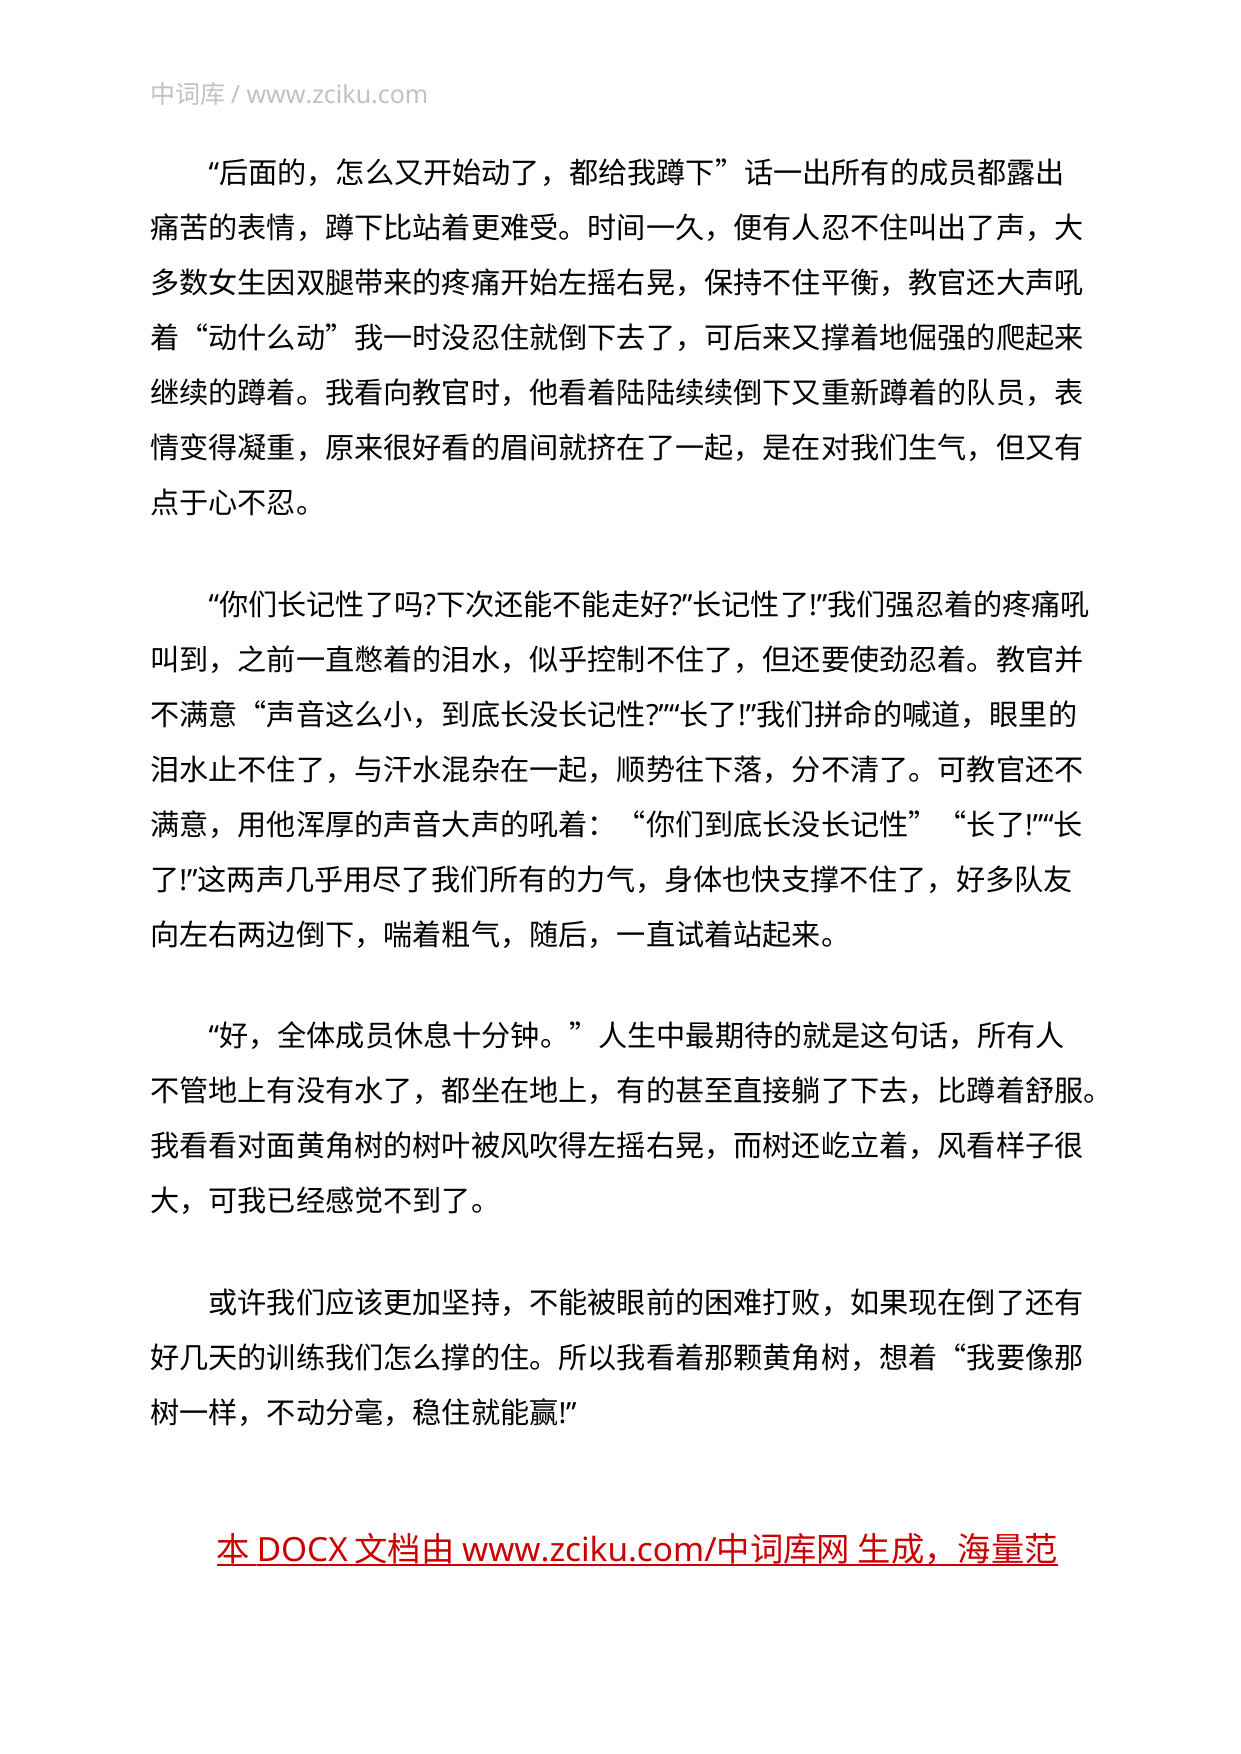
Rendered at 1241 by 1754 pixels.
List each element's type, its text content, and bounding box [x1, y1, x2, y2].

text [150, 1522, 1090, 1571]
text “后面的，怎么又开始动了，都给我蹲下”话一出所有的成员都露出痛苦的表情，蹲下比站着更难受。时间一久，便有人忍不住叫出了声，大多数女生因双腿带来的疼痛开始左摇右晃，保持不住平衡，教官还大声吼着“动什么动”我一时没忍住就倒下去了，可后来又撑着地倔强的爬起来继续的蹲着。我看向教官时，他看着陆陆续续倒下又重新蹲着的队员，表情变得凝重，原来很好看的眉间就挤在了一起，是在对我们生气，但又有点于心不忍。 [150, 150, 1090, 522]
text “好，全体成员休息十分钟。”人生中最期待的就是这句话，所有人不管地上有没有水了，都坐在地上，有的甚至直接躺了下去，比蹲着舒服。我看看对面黄角树的树叶被风吹得左摇右晃，而树还屹立着，风看样子很大，可我已经感觉不到了。 [150, 1013, 1090, 1220]
text 或许我们应该更加坚持，不能被眼前的困难打败，如果现在倒了还有好几天的训练我们怎么撑的住。所以我看着那颗黄角树，想着“我要像那树一样，不动分毫，稳住就能赢!” [150, 1279, 1090, 1432]
text “你们长记性了吗?下次还能不能走好?”长记性了!”我们强忍着的疼痛吼叫到，之前一直憋着的泪水，似乎控制不住了，但还要使劲忍着。教官并不满意“声音这么小，到底长没长记性?”“长了!”我们拼命的喊道，眼里的泪水止不住了，与汗水混杂在一起，顺势往下落，分不清了。可教官还不满意，用他浑厚的声音大声的吼着：“你们到底长没长记性”“长了!”“长了!”这两声几乎用尽了我们所有的力气，身体也快支撑不住了，好多队友向左右两边倒下，喘着粗气，随后，一直试着站起来。 [150, 581, 1090, 953]
